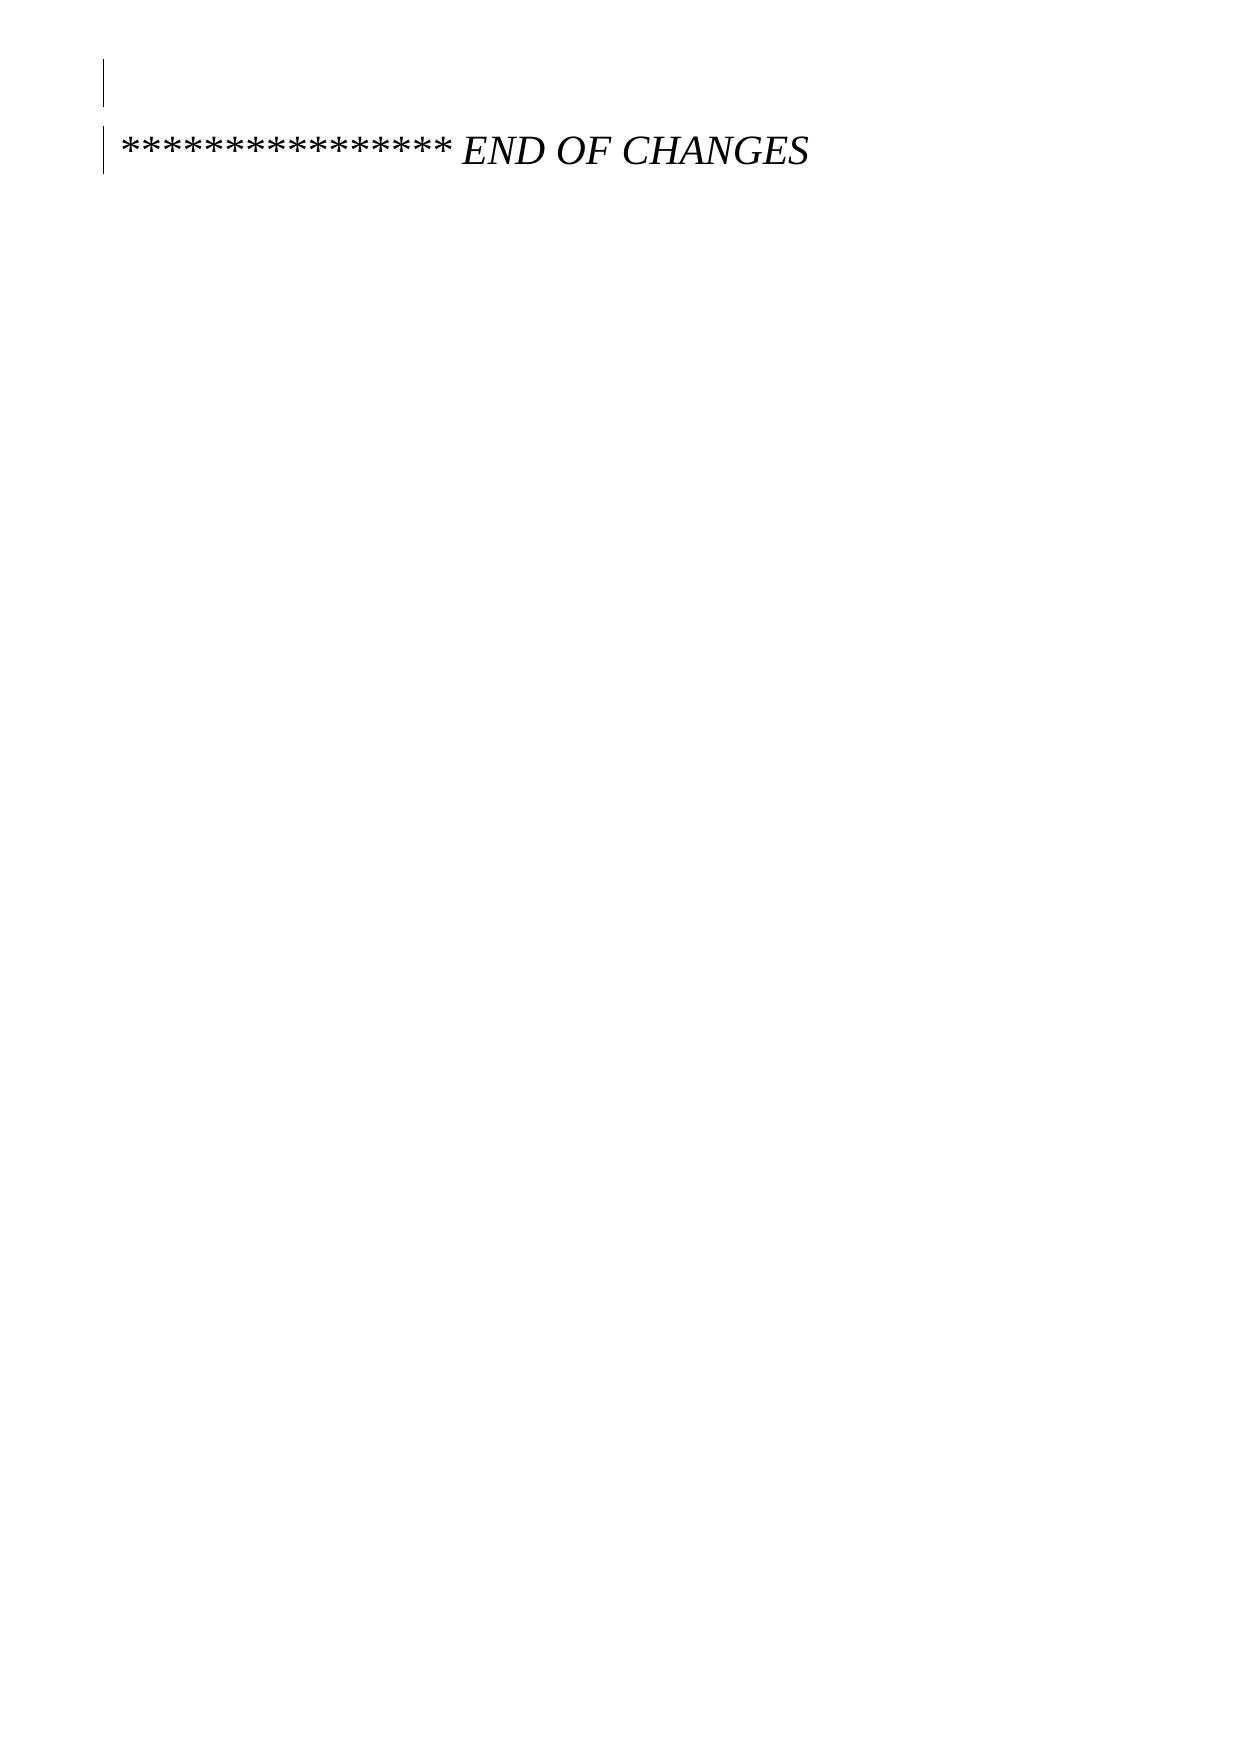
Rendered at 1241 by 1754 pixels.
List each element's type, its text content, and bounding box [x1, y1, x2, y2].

text **************** END OF CHANGES [118, 126, 1122, 174]
